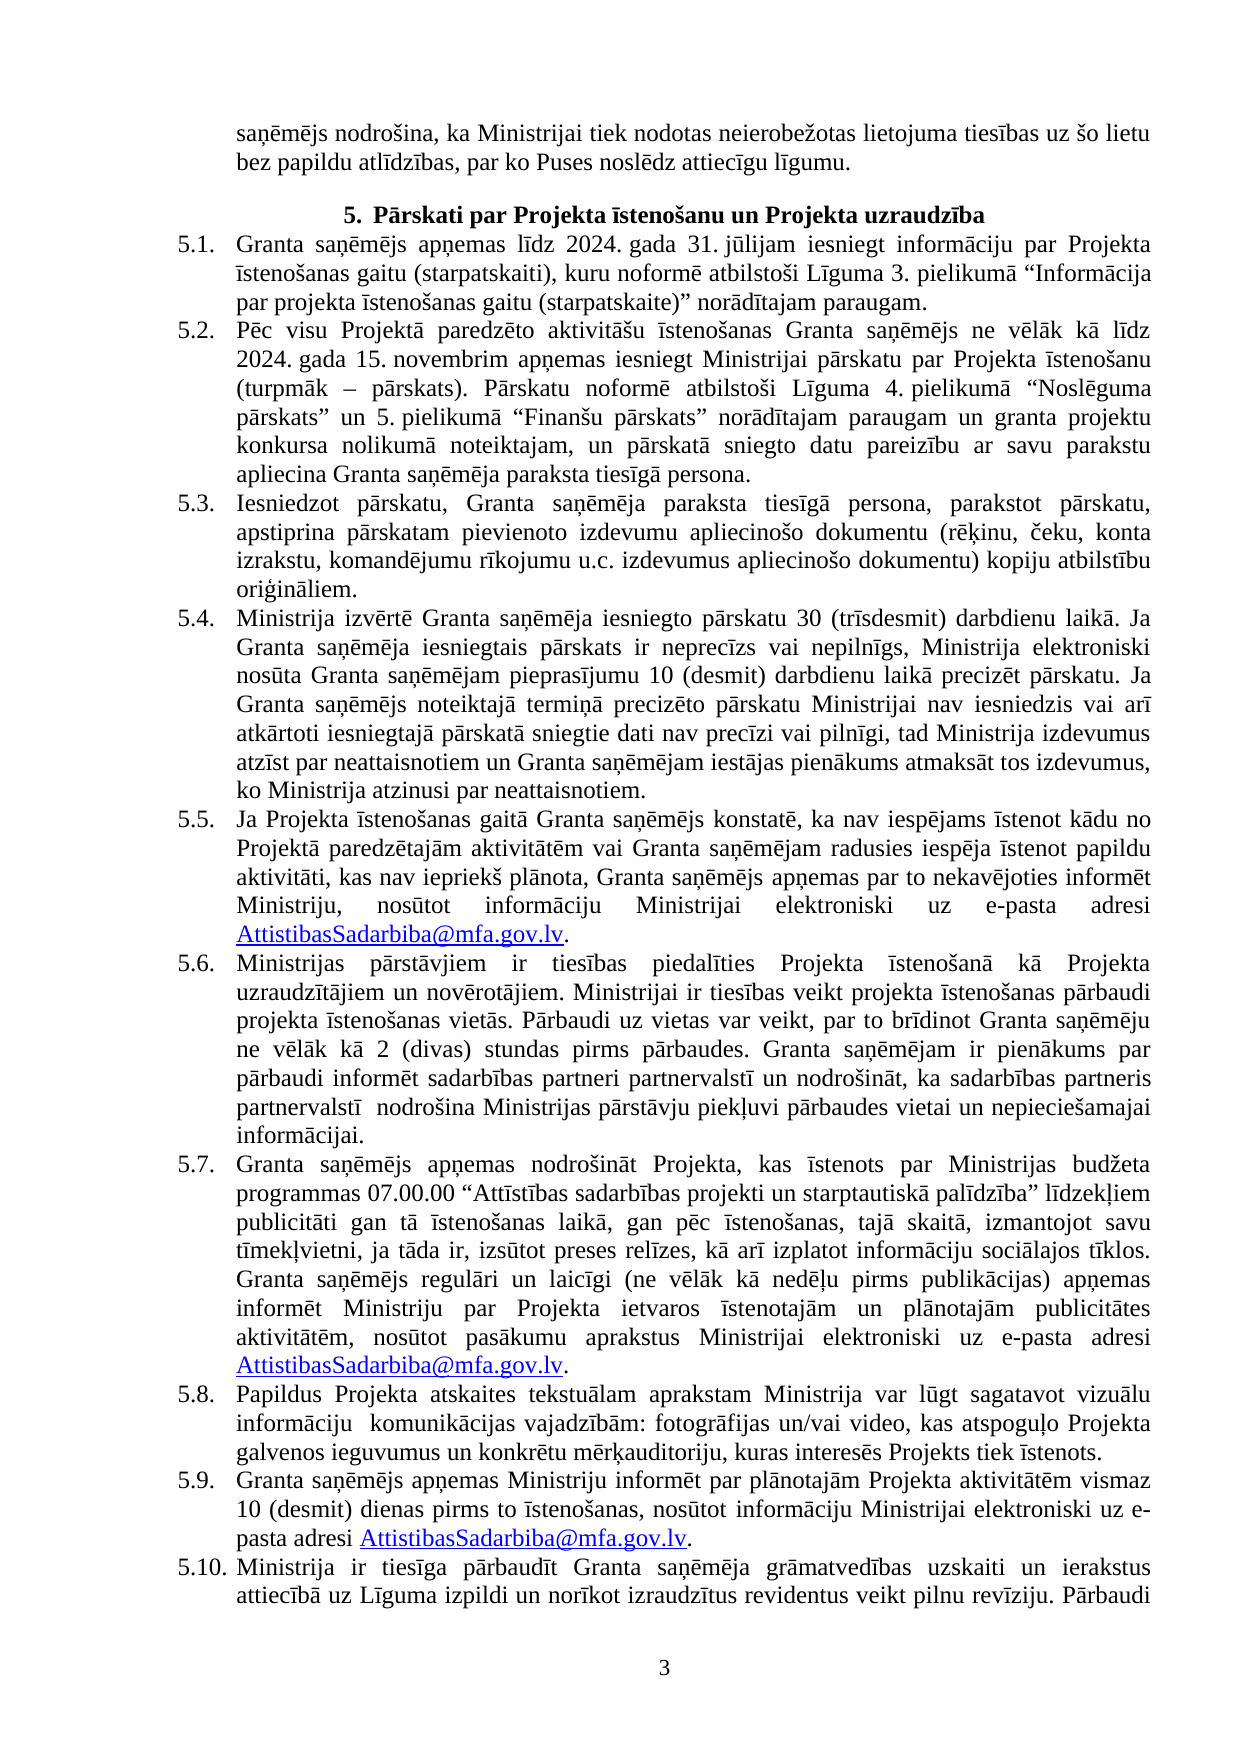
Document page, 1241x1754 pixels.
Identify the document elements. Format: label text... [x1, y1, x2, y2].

list Papildus Projekta atskaites tekstuālam aprakstam Ministrija var lūgt sagatavot vizuālu informāciju komunikācijas vajadzībām: fotogrāfijas un/vai video, kas atspoguļo Projekta galvenos ieguvumus un konkrētu mērķauditoriju, kuras interesēs Projekts tiek īstenots. [177, 1379, 1152, 1466]
list Ministrijas pārstāvjiem ir tiesības piedalīties Projekta īstenošanā kā Projekta uzraudzītājiem un novērotājiem. Ministrijai ir tiesības veikt projekta īstenošanas pārbaudi projekta īstenošanas vietās. Pārbaudi uz vietas var veikt, par to brīdinot Granta saņēmēju ne vēlāk kā 2 (divas) stundas pirms pārbaudes. Granta saņēmējam ir pienākums par pārbaudi informēt sadarbības partneri partnervalstī un nodrošināt, ka sadarbības partneris partnervalstī nodrošina Ministrijas pārstāvju piekļuvi pārbaudes vietai un nepieciešamajai informācijai. [177, 948, 1152, 1149]
list Granta saņēmējs apņemas Ministriju informēt par plānotajām Projekta aktivitātēm vismaz 10 (desmit) dienas pirms to īstenošanas, nosūtot informāciju Ministrijai elektroniski uz e-pasta adresi AttistibasSadarbiba@mfa.gov.lv. [177, 1466, 1152, 1552]
list Granta saņēmējs apņemas līdz 2024. gada 31. jūlijam iesniegt informāciju par Projekta īstenošanas gaitu (starpatskaiti), kuru noformē atbilstoši Līguma 3. pielikumā “Informācija par projekta īstenošanas gaitu (starpatskaite)” norādītajam paraugam. [177, 229, 1152, 316]
list Iesniedzot pārskatu, Granta saņēmēja paraksta tiesīgā persona, parakstot pārskatu, apstiprina pārskatam pievienoto izdevumu apliecinošo dokumentu (rēķinu, čeku, konta izrakstu, komandējumu rīkojumu u.c. izdevumus apliecinošo dokumentu) kopiju atbilstību oriģināliem. [177, 488, 1152, 603]
list Ministrija izvērtē Granta saņēmēja iesniegto pārskatu 30 (trīsdesmit) darbdienu laikā. Ja Granta saņēmēja iesniegtais pārskats ir neprecīzs vai nepilnīgs, Ministrija elektroniski nosūta Granta saņēmējam pieprasījumu 10 (desmit) darbdienu laikā precizēt pārskatu. Ja Granta saņēmējs noteiktajā termiņā precizēto pārskatu Ministrijai nav iesniedzis vai arī atkārtoti iesniegtajā pārskatā sniegtie dati nav precīzi vai pilnīgi, tad Ministrija izdevumus atzīst par neattaisnotiem un Granta saņēmējam iestājas pienākums atmaksāt tos izdevumus, ko Ministrija atzinusi par neattaisnotiem. [177, 603, 1152, 804]
list Granta saņēmējs apņemas nodrošināt Projekta, kas īstenots par Ministrijas budžeta programmas 07.00.00 “Attīstības sadarbības projekti un starptautiskā palīdzība” līdzekļiem publicitāti gan tā īstenošanas laikā, gan pēc īstenošanas, tajā skaitā, izmantojot savu tīmekļvietni, ja tāda ir, izsūtot preses relīzes, kā arī izplatot informāciju sociālajos tīklos. Granta saņēmējs regulāri un laicīgi (ne vēlāk kā nedēļu pirms publikācijas) apņemas informēt Ministriju par Projekta ietvaros īstenotajām un plānotajām publicitātes aktivitātēm, nosūtot pasākumu aprakstus Ministrijai elektroniski uz e-pasta adresi AttistibasSadarbiba@mfa.gov.lv. [177, 1149, 1152, 1379]
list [177, 118, 1152, 176]
list Pārskati par Projekta īstenošanu un Projekta uzraudzība [177, 201, 1152, 229]
list Ja Projekta īstenošanas gaitā Granta saņēmējs konstatē, ka nav iespējams īstenot kādu no Projektā paredzētajām aktivitātēm vai Granta saņēmējam radusies iespēja īstenot papildu aktivitāti, kas nav iepriekš plānota, Granta saņēmējs apņemas par to nekavējoties informēt Ministriju, nosūtot informāciju Ministrijai elektroniski uz e-pasta adresi AttistibasSadarbiba@mfa.gov.lv. [177, 804, 1152, 948]
list Pēc visu Projektā paredzēto aktivitāšu īstenošanas Granta saņēmējs ne vēlāk kā līdz 2024. gada 15. novembrim apņemas iesniegt Ministrijai pārskatu par Projekta īstenošanu (turpmāk – pārskats). Pārskatu noformē atbilstoši Līguma 4. pielikumā “Noslēguma pārskats” un 5. pielikumā “Finanšu pārskats” norādītajam paraugam un granta projektu konkursa nolikumā noteiktajam, un pārskatā sniegto datu pareizību ar savu parakstu apliecina Granta saņēmēja paraksta tiesīgā persona. [177, 316, 1152, 488]
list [177, 1552, 1152, 1609]
